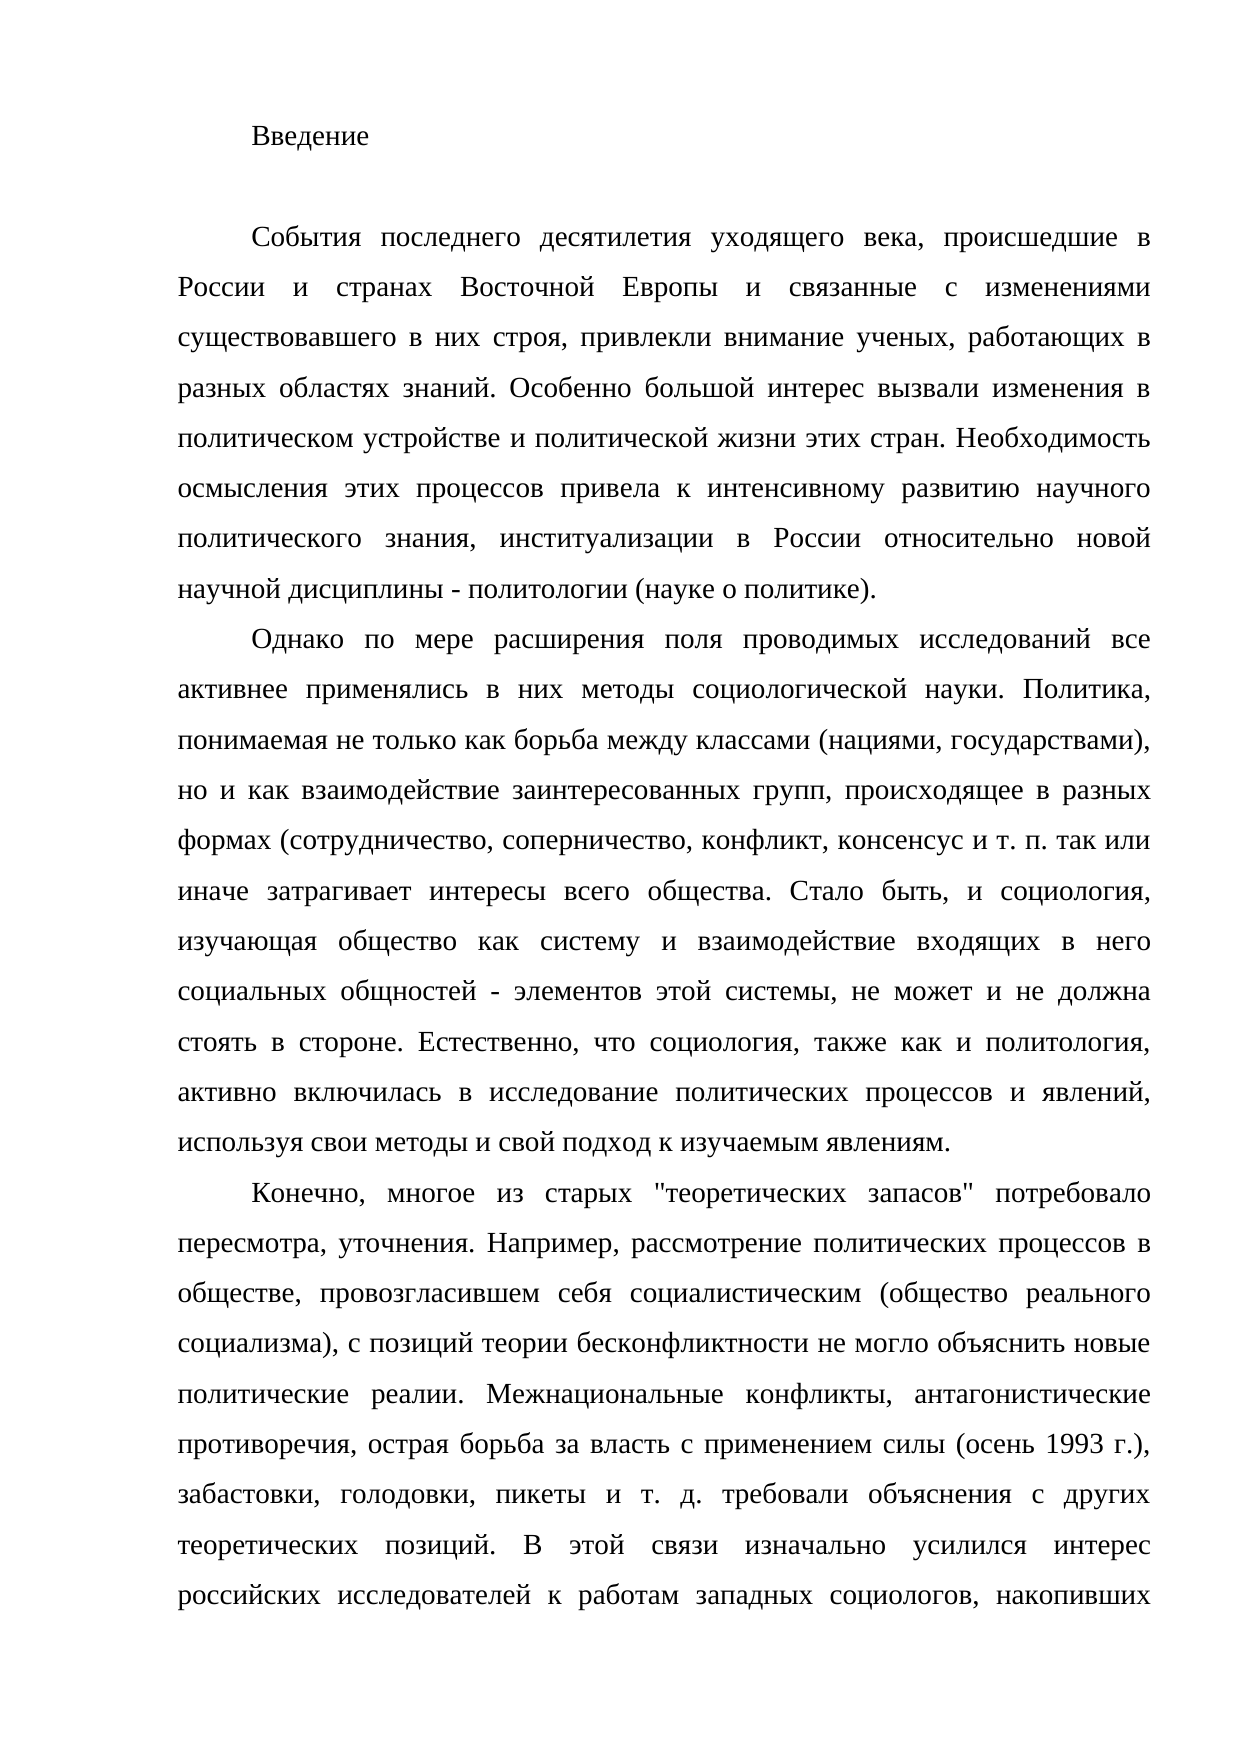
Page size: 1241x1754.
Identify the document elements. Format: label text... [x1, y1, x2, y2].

text События последнего десятилетия уходящего века, происшедшие в России и странах Восточной Европы и связанные с изменениями существовавшего в них строя, привлекли внимание ученых, работающих в разных областях знаний. Особенно большой интерес вызвали изменения в политическом устройстве и политической жизни этих стран. Необходимость осмысления этих процессов привела к интенсивному развитию научного политического знания, институализации в России относительно новой научной дисциплины - политологии (науке о политике). [177, 219, 1152, 604]
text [177, 1175, 1152, 1611]
text Однако по мере расширения поля проводимых исследований все активнее применялись в них методы социологической науки. Политика, понимаемая не только как борьба между классами (нациями, государствами), но и как взаимодействие заинтересованных групп, происходящее в разных формах (сотрудничество, соперничество, конфликт, консенсус и т. п. так или иначе затрагивает интересы всего общества. Стало быть, и социология, изучающая общество как систему и взаимодействие входящих в него социальных общностей - элементов этой системы, не может и не должна стоять в стороне. Естественно, что социология, также как и политология, активно включилась в исследование политических процессов и явлений, используя свои методы и свой подход к изучаемым явлениям. [177, 621, 1152, 1158]
text Введение [177, 118, 1152, 152]
